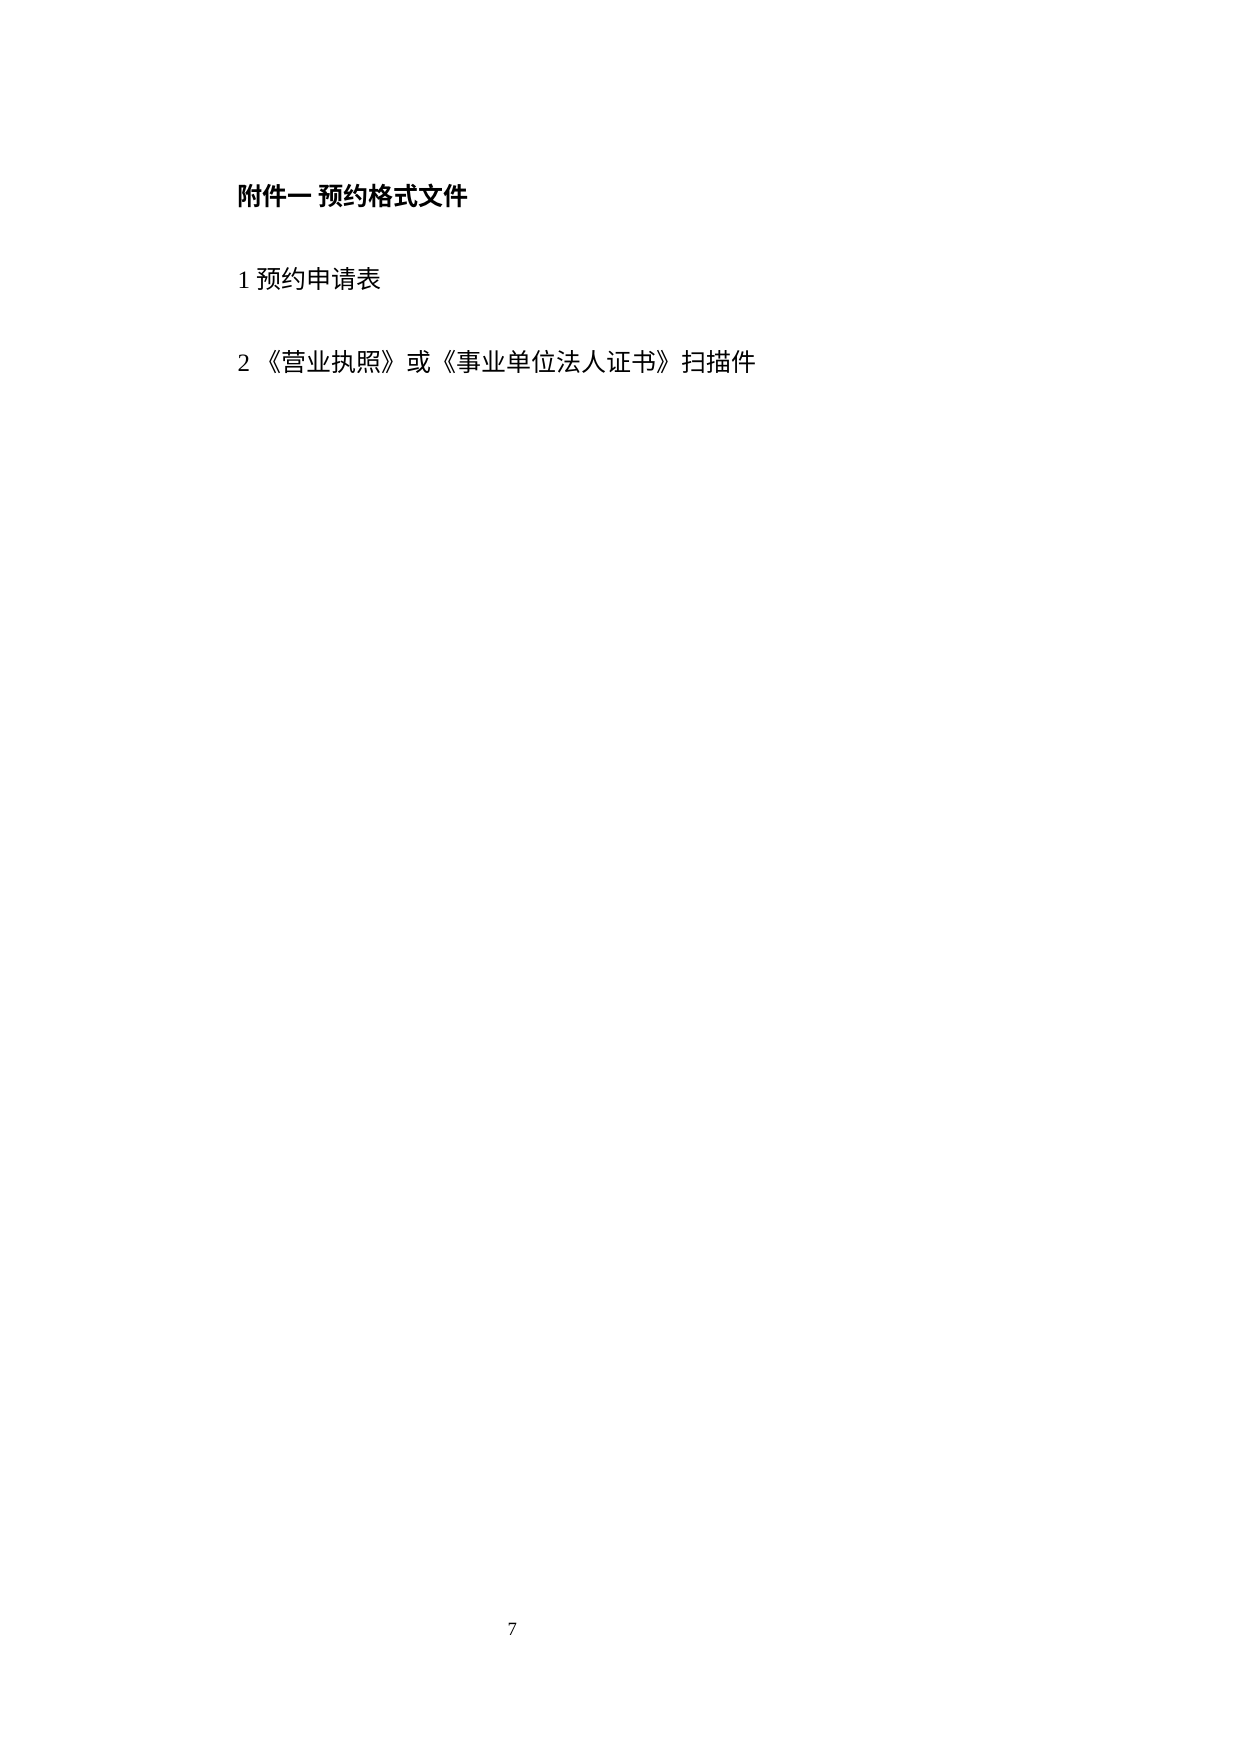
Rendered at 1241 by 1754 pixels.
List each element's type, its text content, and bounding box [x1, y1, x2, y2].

text 2 《营业执照》或《事业单位法人证书》扫描件 [187, 328, 1053, 393]
text 1 预约申请表 [187, 245, 1053, 310]
subtitle 附件一 预约格式文件 [187, 162, 1053, 227]
